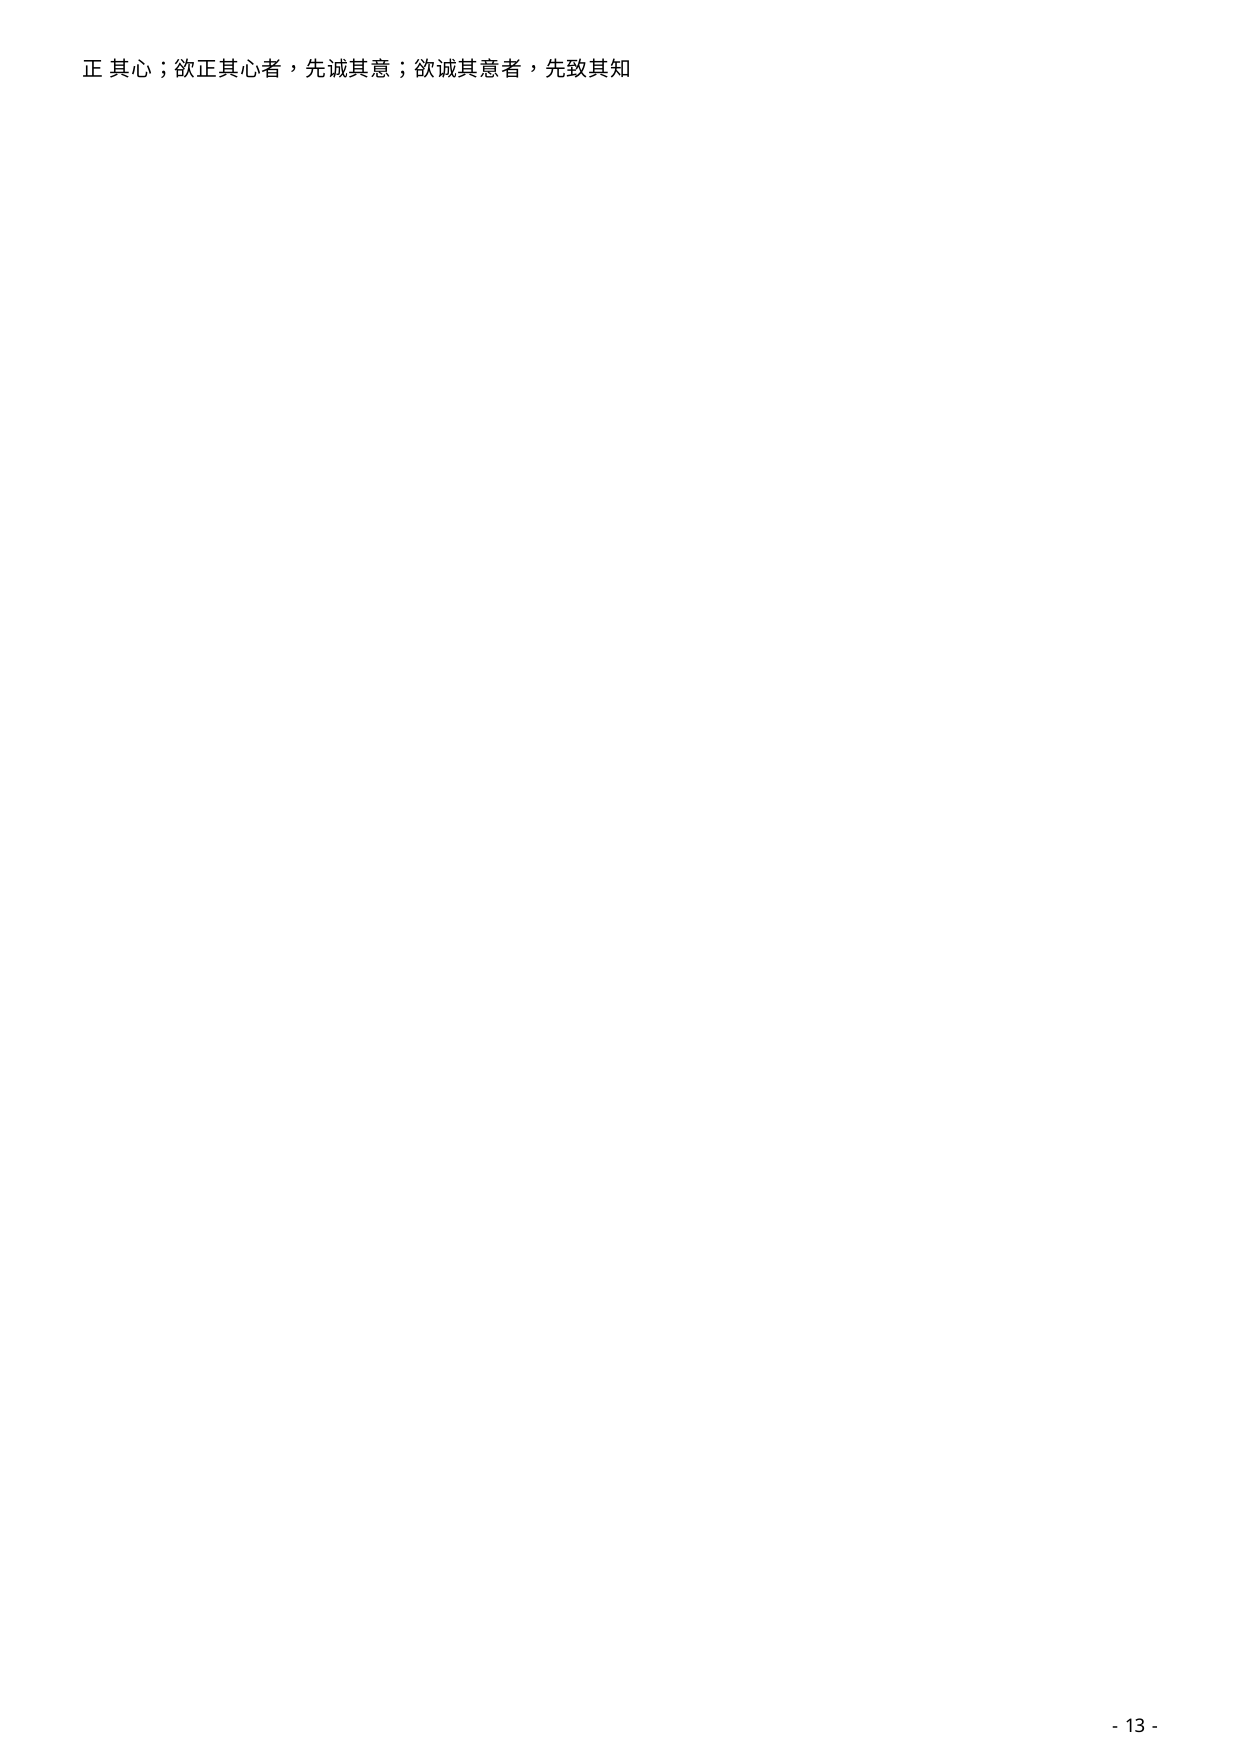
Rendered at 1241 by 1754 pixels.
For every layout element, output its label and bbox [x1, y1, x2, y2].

text [82, 54, 1159, 83]
